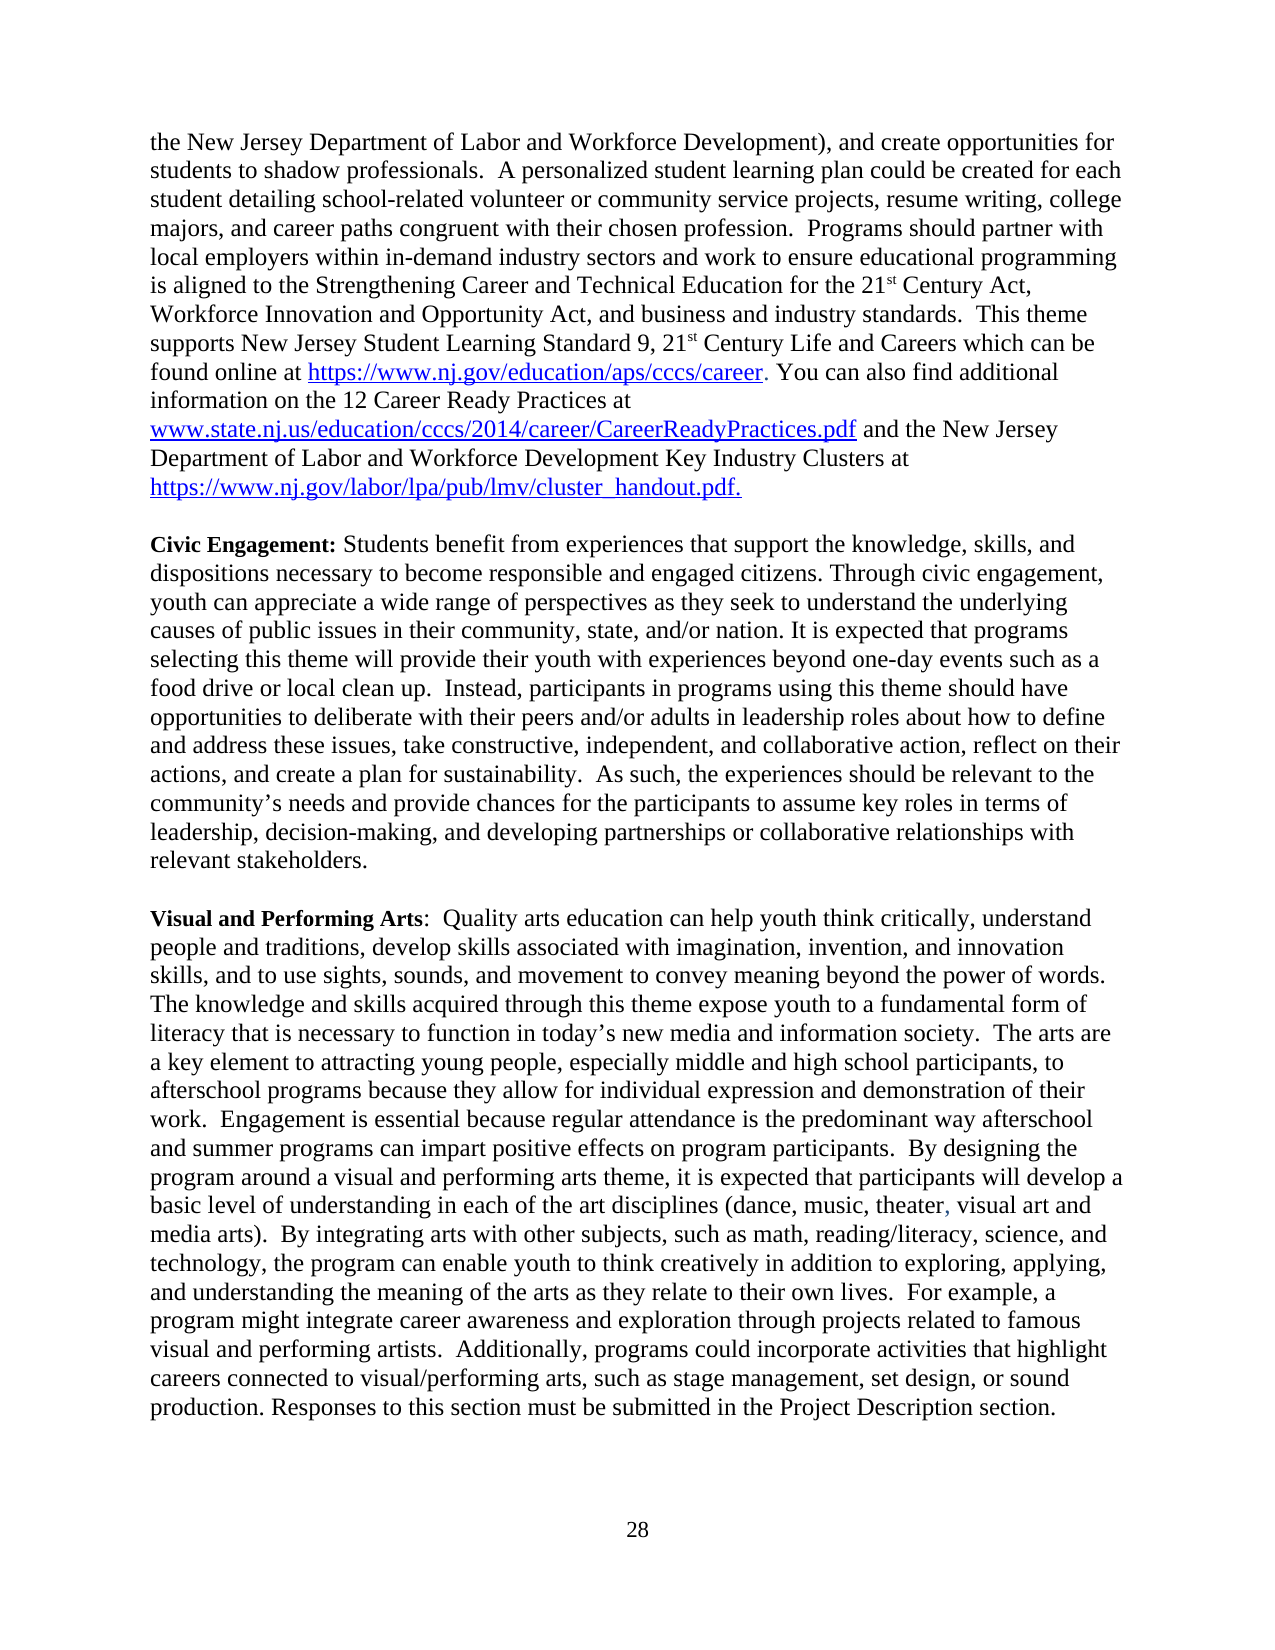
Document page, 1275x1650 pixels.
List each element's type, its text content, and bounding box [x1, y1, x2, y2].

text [150, 127, 1125, 501]
text Visual and Performing Arts: Quality arts education can help youth think critically, understand people and traditions, develop skills associated with imagination, invention, and innovation skills, and to use sights, sounds, and movement to convey meaning beyond the power of words. The knowledge and skills acquired through this theme expose youth to a fundamental form of literacy that is necessary to function in today’s new media and information society. The arts are a key element to attracting young people, especially middle and high school participants, to afterschool programs because they allow for individual expression and demonstration of their work. Engagement is essential because regular attendance is the predominant way afterschool and summer programs can impart positive effects on program participants. By designing the program around a visual and performing arts theme, it is expected that participants will develop a basic level of understanding in each of the art disciplines (dance, music, theater, visual art and media arts). By integrating arts with other subjects, such as math, reading/literacy, science, and technology, the program can enable youth to think creatively in addition to exploring, applying, and understanding the meaning of the arts as they relate to their own lives. For example, a program might integrate career awareness and exploration through projects related to famous visual and performing artists. Additionally, programs could incorporate activities that highlight careers connected to visual/performing arts, such as stage management, set design, or sound production. Responses to this section must be submitted in the Project Description section. [150, 903, 1125, 1421]
text Civic Engagement: Students benefit from experiences that support the knowledge, skills, and dispositions necessary to become responsible and engaged citizens. Through civic engagement, youth can appreciate a wide range of perspectives as they seek to understand the underlying causes of public issues in their community, state, and/or nation. It is expected that programs selecting this theme will provide their youth with experiences beyond one-day events such as a food drive or local clean up. Instead, participants in programs using this theme should have opportunities to deliberate with their peers and/or adults in leadership roles about how to define and address these issues, take constructive, independent, and collaborative action, reflect on their actions, and create a plan for sustainability. As such, the experiences should be relevant to the community’s needs and provide chances for the participants to assume key roles in terms of leadership, decision-making, and developing partnerships or collaborative relationships with relevant stakeholders. [150, 529, 1125, 874]
